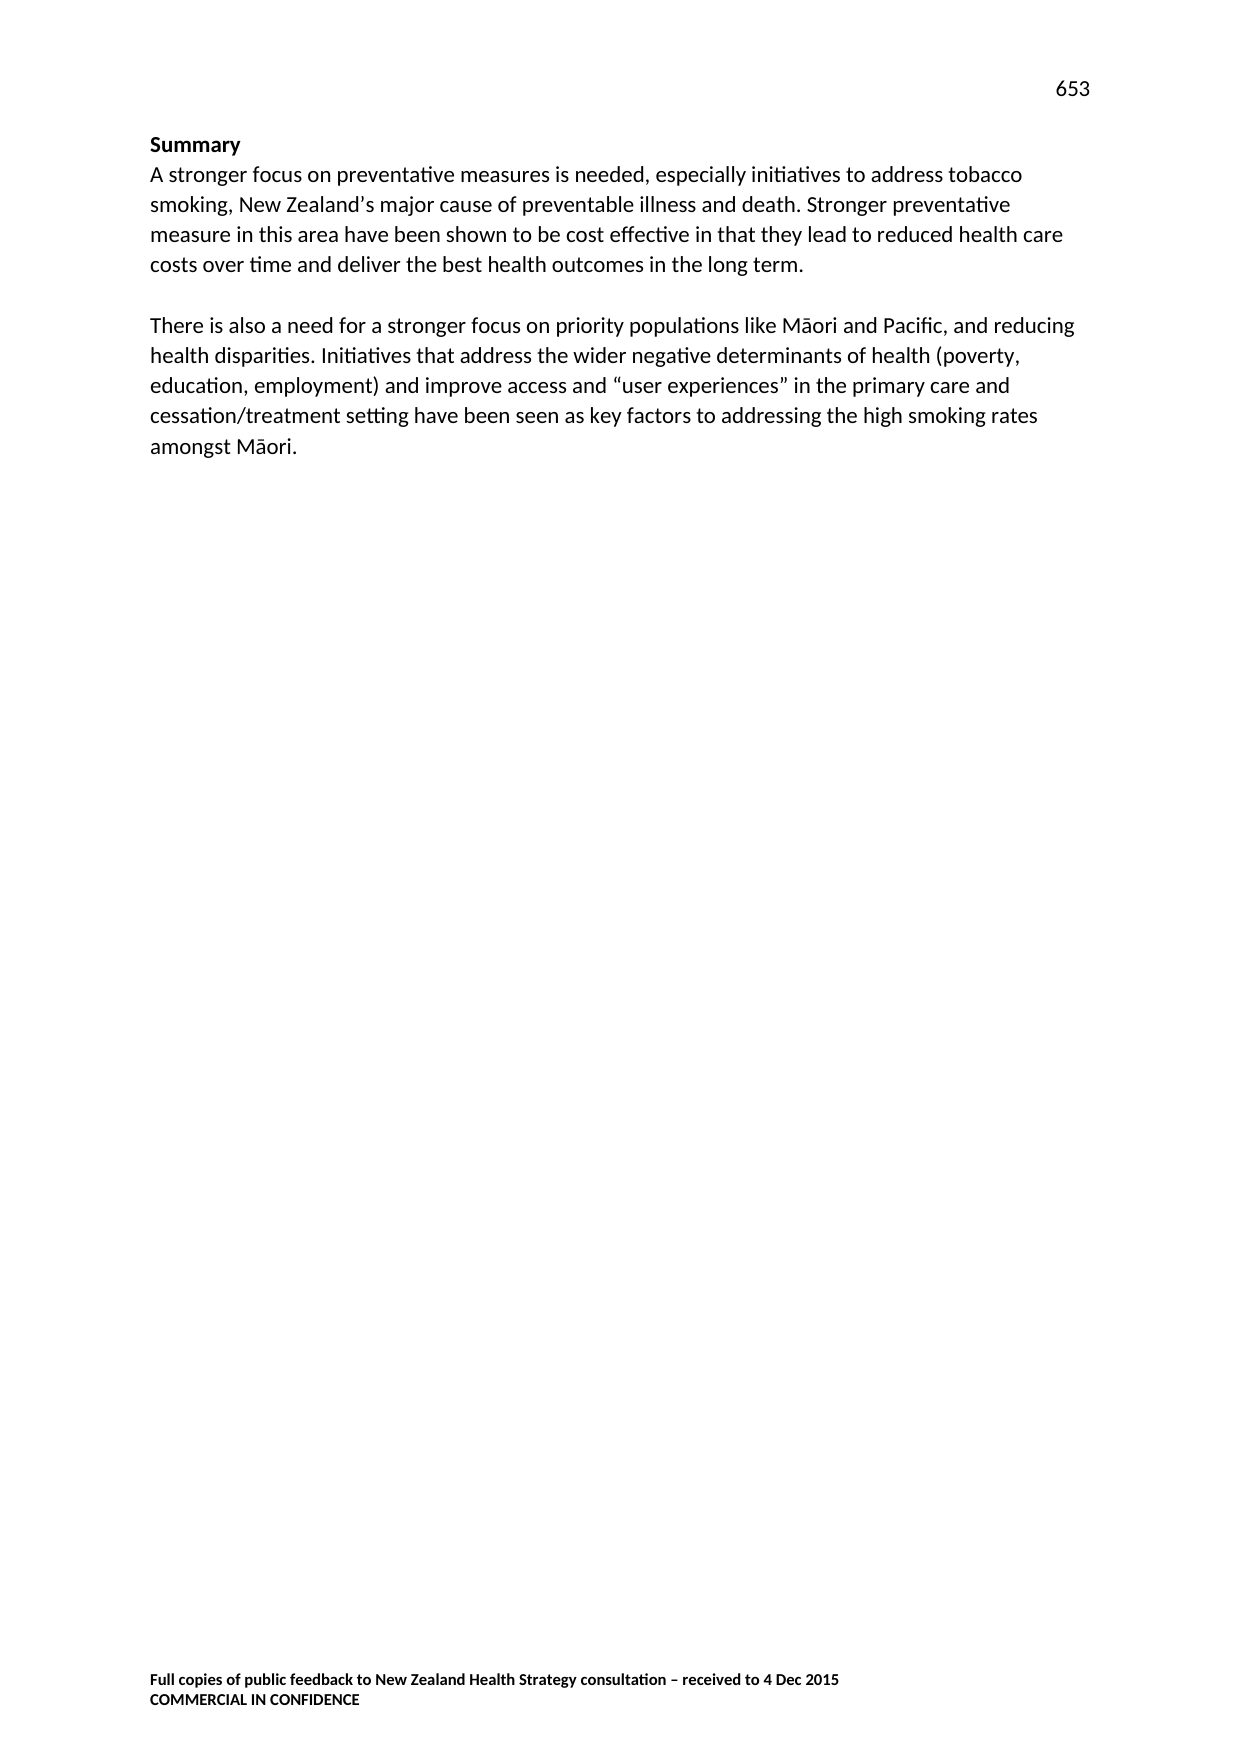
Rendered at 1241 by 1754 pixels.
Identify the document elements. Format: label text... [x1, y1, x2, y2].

list Summary [150, 130, 1090, 158]
list There is also a need for a stronger focus on priority populations like Māori and Pacific, and reducing health disparities. Initiatives that address the wider negative determinants of health (poverty, education, employment) and improve access and “user experiences” in the primary care and cessation/treatment setting have been seen as key factors to addressing the high smoking rates amongst Māori. [150, 311, 1090, 460]
list A stronger focus on preventative measures is needed, especially initiatives to address tobacco smoking, New Zealand’s major cause of preventable illness and death. Stronger preventative measure in this area have been shown to be cost effective in that they lead to reduced health care costs over time and deliver the best health outcomes in the long term. [150, 160, 1090, 279]
